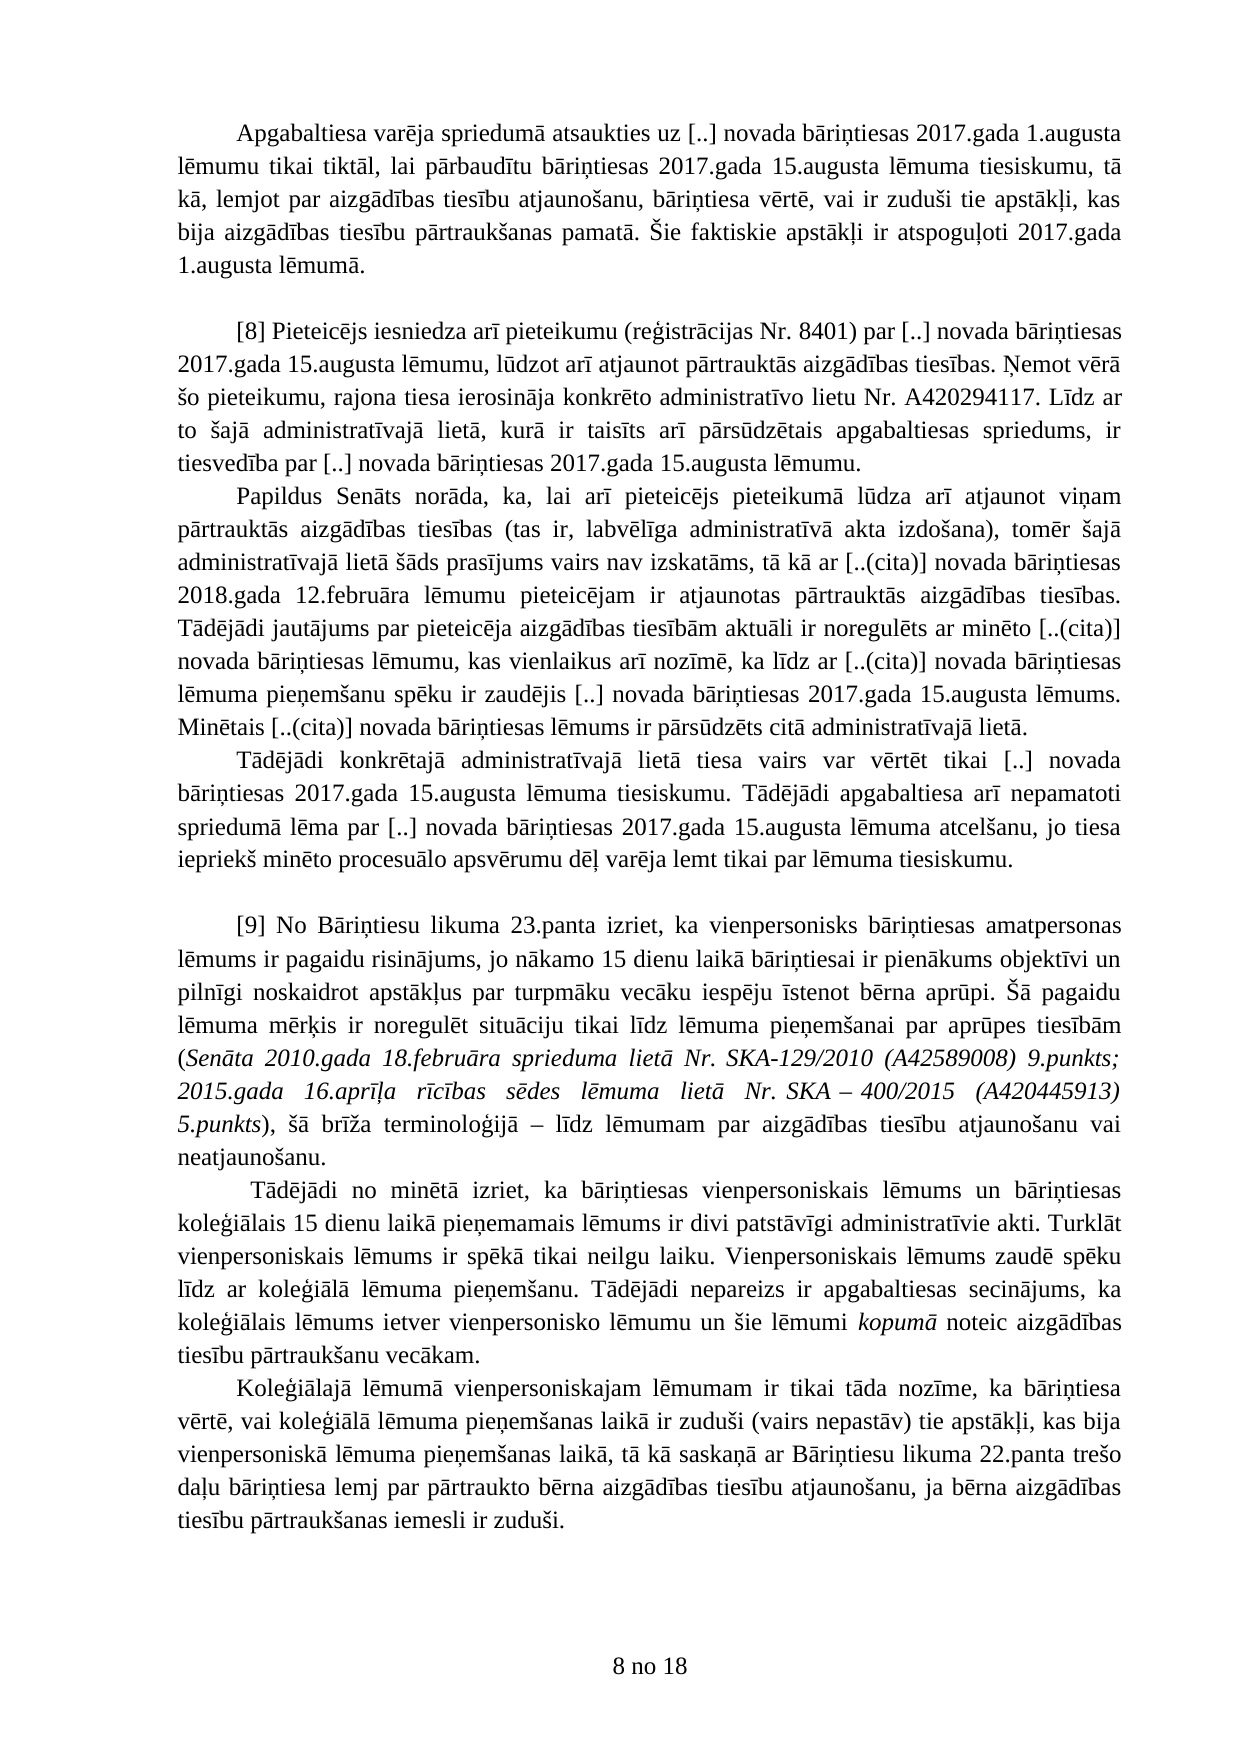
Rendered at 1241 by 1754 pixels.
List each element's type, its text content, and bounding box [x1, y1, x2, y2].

text [9] No Bāriņtiesu likuma 23.panta izriet, ka vienpersonisks bāriņtiesas amatpersonas lēmums ir pagaidu risinājums, jo nākamo 15 dienu laikā bāriņtiesai ir pienākums objektīvi un pilnīgi noskaidrot apstākļus par turpmāku vecāku iespēju īstenot bērna aprūpi. Šā pagaidu lēmuma mērķis ir noregulēt situāciju tikai līdz lēmuma pieņemšanai par aprūpes tiesībām (Senāta 2010.gada 18.februāra sprieduma lietā Nr. SKA-129/2010 (A42589008) 9.punkts; 2015.gada 16.aprīļa rīcības sēdes lēmuma lietā Nr. SKA – 400/2015 (A420445913) 5.punkts), šā brīža terminoloģijā – līdz lēmumam par aizgādības tiesību atjaunošanu vai neatjaunošanu. [177, 911, 1122, 1171]
text Apgabaltiesa varēja spriedumā atsaukties uz [..] novada bāriņtiesas 2017.gada 1.augusta lēmumu tikai tiktāl, lai pārbaudītu bāriņtiesas 2017.gada 15.augusta lēmuma tiesiskumu, tā kā, lemjot par aizgādības tiesību atjaunošanu, bāriņtiesa vērtē, vai ir zuduši tie apstākļi, kas bija aizgādības tiesību pārtraukšanas pamatā. Šie faktiskie apstākļi ir atspoguļoti 2017.gada 1.augusta lēmumā. [177, 118, 1122, 279]
text Tādējādi no minētā izriet, ka bāriņtiesas vienpersoniskais lēmums un bāriņtiesas koleģiālais 15 dienu laikā pieņemamais lēmums ir divi patstāvīgi administratīvie akti. Turklāt vienpersoniskais lēmums ir spēkā tikai neilgu laiku. Vienpersoniskais lēmums zaudē spēku līdz ar koleģiālā lēmuma pieņemšanu. Tādējādi nepareizs ir apgabaltiesas secinājums, ka koleģiālais lēmums ietver vienpersonisko lēmumu un šie lēmumi kopumā noteic aizgādības tiesību pārtraukšanu vecākam. [177, 1175, 1122, 1369]
text Koleģiālajā lēmumā vienpersoniskajam lēmumam ir tikai tāda nozīme, ka bāriņtiesa vērtē, vai koleģiālā lēmuma pieņemšanas laikā ir zuduši (vairs nepastāv) tie apstākļi, kas bija vienpersoniskā lēmuma pieņemšanas laikā, tā kā saskaņā ar Bāriņtiesu likuma 22.panta trešo daļu bāriņtiesa lemj par pārtraukto bērna aizgādības tiesību atjaunošanu, ja bērna aizgādības tiesību pārtraukšanas iemesli ir zuduši. [177, 1373, 1122, 1534]
text Papildus Senāts norāda, ka, lai arī pieteicējs pieteikumā lūdza arī atjaunot viņam pārtrauktās aizgādības tiesības (tas ir, labvēlīga administratīvā akta izdošana), tomēr šajā administratīvajā lietā šāds prasījums vairs nav izskatāms, tā kā ar [..(cita)] novada bāriņtiesas 2018.gada 12.februāra lēmumu pieteicējam ir atjaunotas pārtrauktās aizgādības tiesības. Tādējādi jautājums par pieteicēja aizgādības tiesībām aktuāli ir noregulēts ar minēto [..(cita)] novada bāriņtiesas lēmumu, kas vienlaikus arī nozīmē, ka līdz ar [..(cita)] novada bāriņtiesas lēmuma pieņemšanu spēku ir zaudējis [..] novada bāriņtiesas 2017.gada 15.augusta lēmums. Minētais [..(cita)] novada bāriņtiesas lēmums ir pārsūdzēts citā administratīvajā lietā. [177, 481, 1122, 741]
text [8] Pieteicējs iesniedza arī pieteikumu (reģistrācijas Nr. 8401) par [..] novada bāriņtiesas 2017.gada 15.augusta lēmumu, lūdzot arī atjaunot pārtrauktās aizgādības tiesības. Ņemot vērā šo pieteikumu, rajona tiesa ierosināja konkrēto administratīvo lietu Nr. A420294117. Līdz ar to šajā administratīvajā lietā, kurā ir taisīts arī pārsūdzētais apgabaltiesas spriedums, ir tiesvedība par [..] novada bāriņtiesas 2017.gada 15.augusta lēmumu. [177, 316, 1122, 477]
text Tādējādi konkrētajā administratīvajā lietā tiesa vairs var vērtēt tikai [..] novada bāriņtiesas 2017.gada 15.augusta lēmuma tiesiskumu. Tādējādi apgabaltiesa arī nepamatoti spriedumā lēma par [..] novada bāriņtiesas 2017.gada 15.augusta lēmuma atcelšanu, jo tiesa iepriekš minēto procesuālo apsvērumu dēļ varēja lemt tikai par lēmuma tiesiskumu. [177, 746, 1122, 873]
